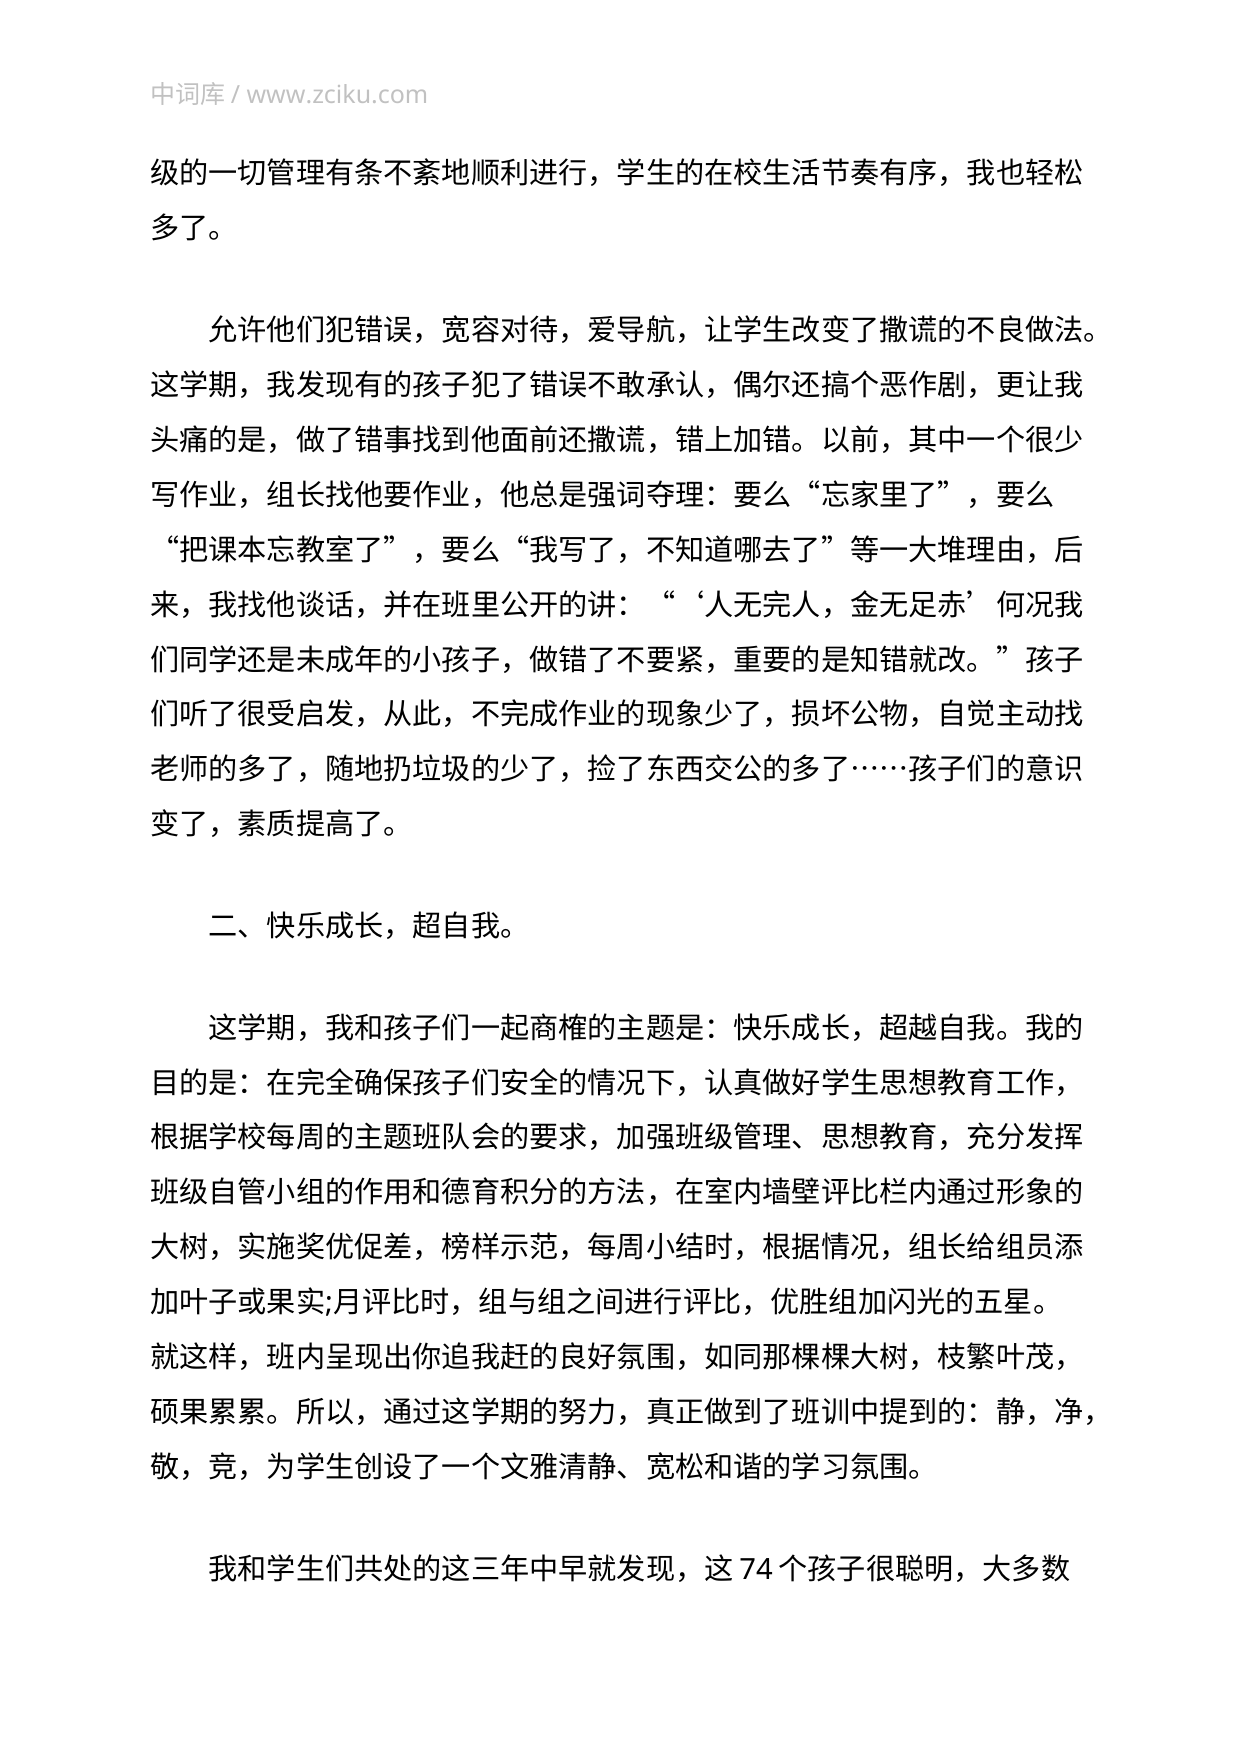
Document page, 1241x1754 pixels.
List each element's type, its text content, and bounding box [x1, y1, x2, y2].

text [150, 150, 1090, 247]
text 二、快乐成长，超自我。 [150, 902, 1090, 945]
text 允许他们犯错误，宽容对待，爱导航，让学生改变了撒谎的不良做法。这学期，我发现有的孩子犯了错误不敢承认，偶尔还搞个恶作剧，更让我头痛的是，做了错事找到他面前还撒谎，错上加错。以前，其中一个很少写作业，组长找他要作业，他总是强词夺理：要么“忘家里了”，要么“把课本忘教室了”，要么“我写了，不知道哪去了”等一大堆理由，后来，我找他谈话，并在班里公开的讲：“‘人无完人，金无足赤’何况我们同学还是未成年的小孩子，做错了不要紧，重要的是知错就改。”孩子们听了很受启发，从此，不完成作业的现象少了，损坏公物，自觉主动找老师的多了，随地扔垃圾的少了，捡了东西交公的多了……孩子们的意识变了，素质提高了。 [150, 307, 1090, 843]
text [150, 1545, 1090, 1588]
text 这学期，我和孩子们一起商榷的主题是：快乐成长，超越自我。我的目的是：在完全确保孩子们安全的情况下，认真做好学生思想教育工作，根据学校每周的主题班队会的要求，加强班级管理、思想教育，充分发挥班级自管小组的作用和德育积分的方法，在室内墙壁评比栏内通过形象的大树，实施奖优促差，榜样示范，每周小结时，根据情况，组长给组员添加叶子或果实;月评比时，组与组之间进行评比，优胜组加闪光的五星。就这样，班内呈现出你追我赶的良好氛围，如同那棵棵大树，枝繁叶茂，硕果累累。所以，通过这学期的努力，真正做到了班训中提到的：静，净，敬，竞，为学生创设了一个文雅清静、宽松和谐的学习氛围。 [150, 1004, 1090, 1486]
